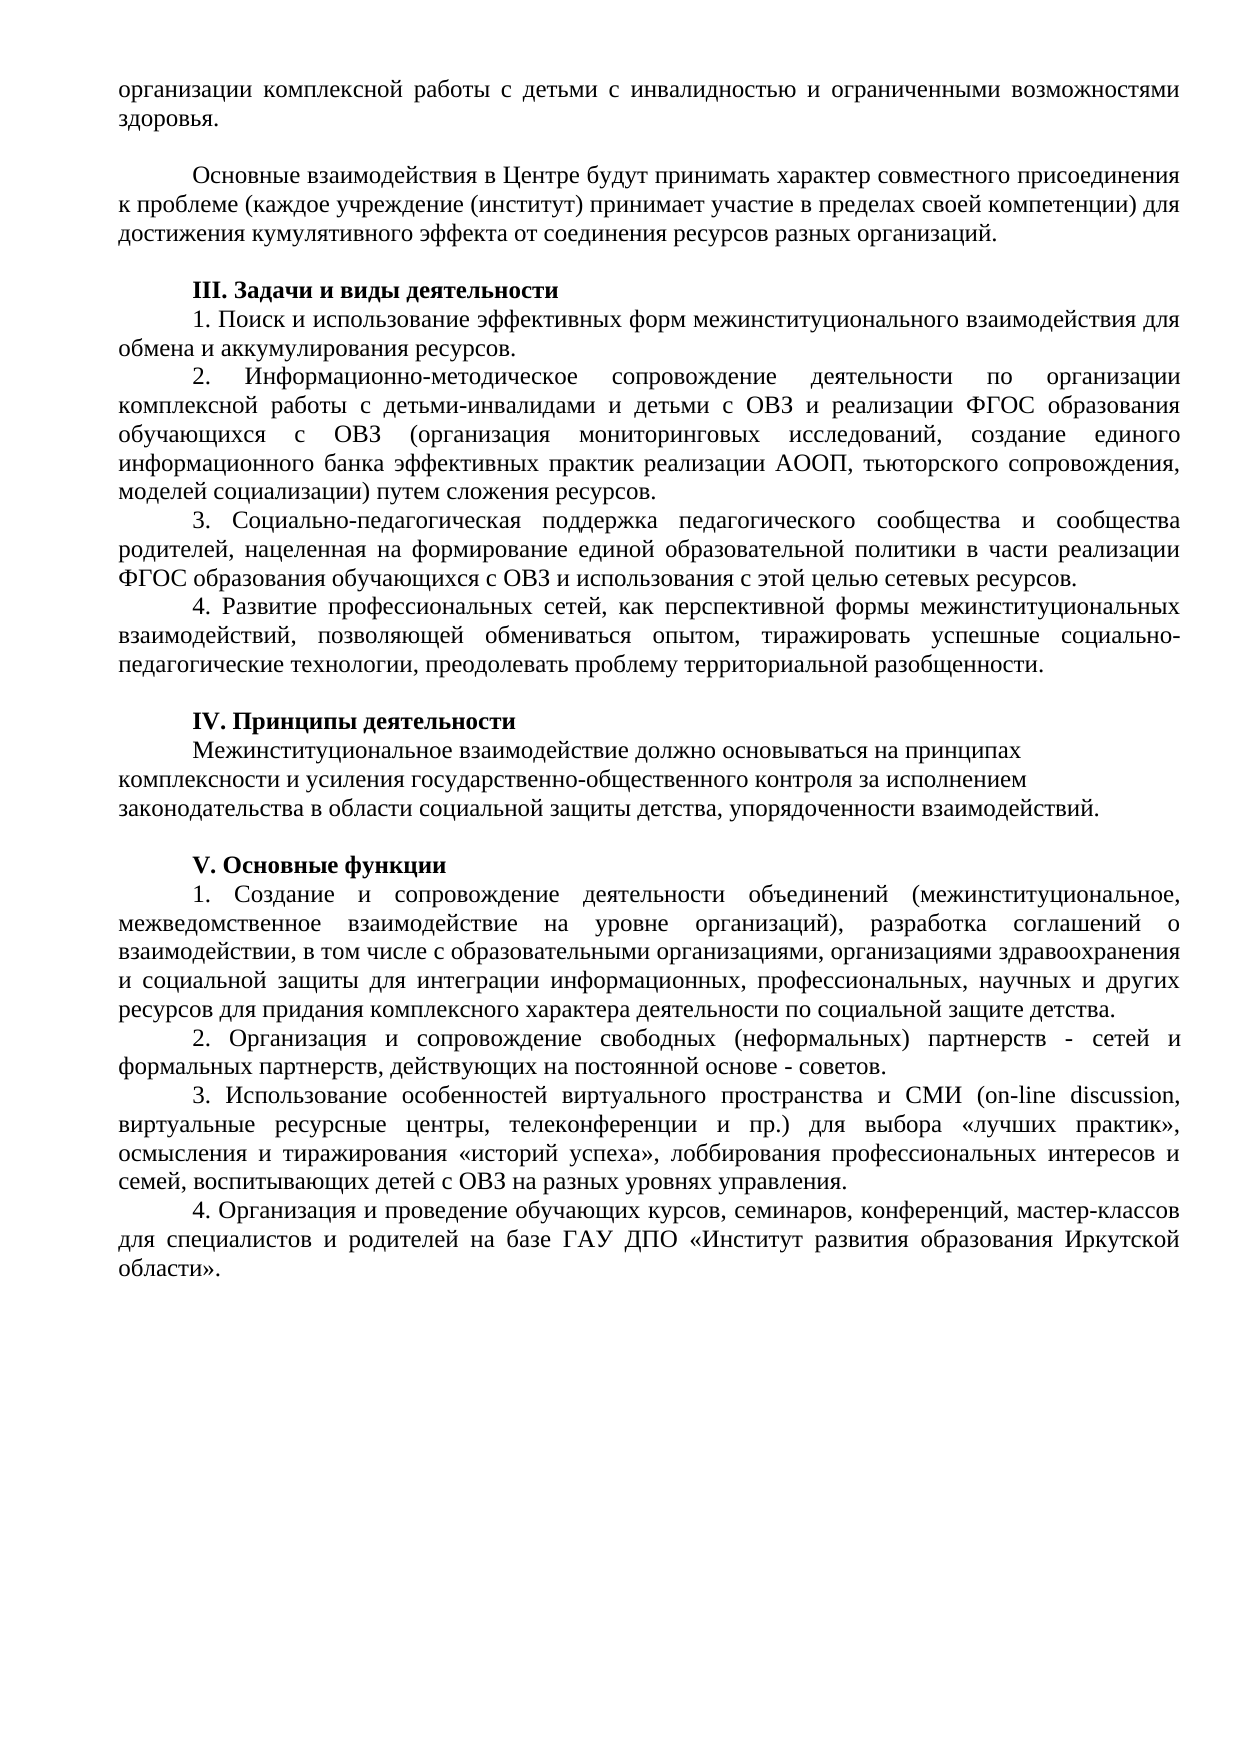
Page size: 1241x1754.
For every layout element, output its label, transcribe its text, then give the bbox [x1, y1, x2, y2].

text 1. Создание и сопровождение деятельности объединений (межинституциональное, межведомственное взаимодействие на уровне организаций), разработка соглашений о взаимодействии, в том числе с образовательными организациями, организациями здравоохранения и социальной защиты для интеграции информационных, профессиональных, научных и других ресурсов для придания комплексного характера деятельности по социальной защите детства. [118, 879, 1181, 1023]
text Межинституциональное взаимодействие должно основываться на принципах комплексности и усиления государственно-общественного контроля за исполнением законодательства в области социальной защиты детства, упорядоченности взаимодействий. [118, 735, 1181, 821]
text 4. Организация и проведение обучающих курсов, семинаров, конференций, мастер-классов для специалистов и родителей на базе ГАУ ДПО «Институт развития образования Иркутской области». [118, 1195, 1181, 1281]
text V. Основные функции [118, 850, 1181, 879]
text 1. Поиск и использование эффективных форм межинституционального взаимодействия для обмена и аккумулирования ресурсов. [118, 304, 1181, 361]
text 3. Использование особенностей виртуального пространства и СМИ (on-line discussion, виртуальные ресурсные центры, телеконференции и пр.) для выбора «лучших практик», осмысления и тиражирования «историй успеха», лоббирования профессиональных интересов и семей, воспитывающих детей с ОВЗ на разных уровнях управления. [118, 1080, 1181, 1195]
text III. Задачи и виды деятельности [118, 275, 1181, 304]
text 3. Социально-педагогическая поддержка педагогического сообщества и сообщества родителей, нацеленная на формирование единой образовательной политики в части реализации ФГОС образования обучающихся с ОВЗ и использования с этой целью сетевых ресурсов. [118, 505, 1181, 591]
text 2. Информационно-методическое сопровождение деятельности по организации комплексной работы с детьми-инвалидами и детьми с ОВЗ и реализации ФГОС образования обучающихся с ОВЗ (организация мониторинговых исследований, создание единого информационного банка эффективных практик реализации АООП, тьюторского сопровождения, моделей социализации) путем сложения ресурсов. [118, 361, 1181, 505]
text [118, 74, 1181, 131]
text IV. Принципы деятельности [118, 706, 1181, 735]
text Основные взаимодействия в Центре будут принимать характер совместного присоединения к проблеме (каждое учреждение (институт) принимает участие в пределах своей компетенции) для достижения кумулятивного эффекта от соединения ресурсов разных организаций. [118, 160, 1181, 246]
text 2. Организация и сопровождение свободных (неформальных) партнерств - сетей и формальных партнерств, действующих на постоянной основе - советов. [118, 1023, 1181, 1080]
text 4. Развитие профессиональных сетей, как перспективной формы межинституциональных взаимодействий, позволяющей обмениваться опытом, тиражировать успешные социально-педагогические технологии, преодолевать проблему территориальной разобщенности. [118, 591, 1181, 678]
